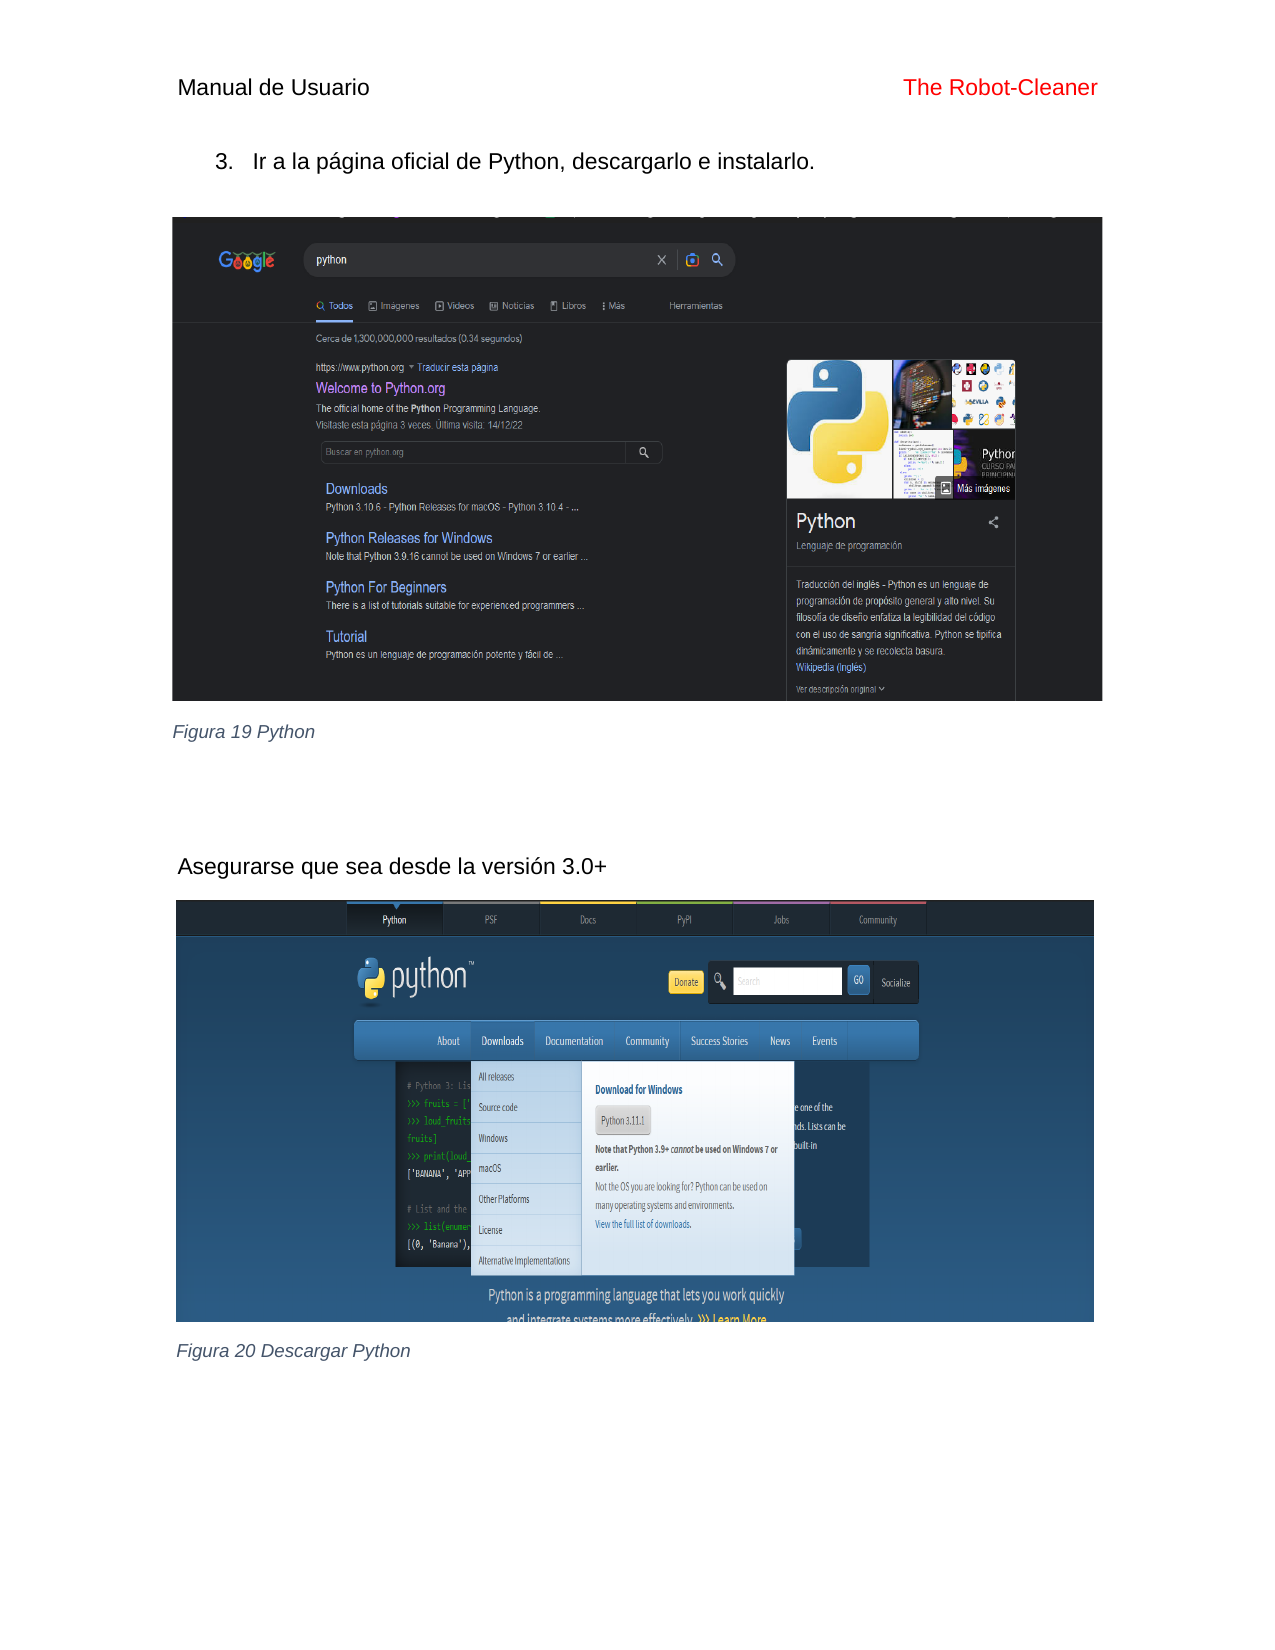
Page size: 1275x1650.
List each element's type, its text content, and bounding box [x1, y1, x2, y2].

picture [176, 900, 1094, 1322]
picture [172, 217, 1103, 701]
list Ir a la página oficial de Python, descargarlo e instalarlo. [215, 148, 1107, 174]
text Asegurarse que sea desde la versión 3.0+ [177, 853, 1107, 879]
